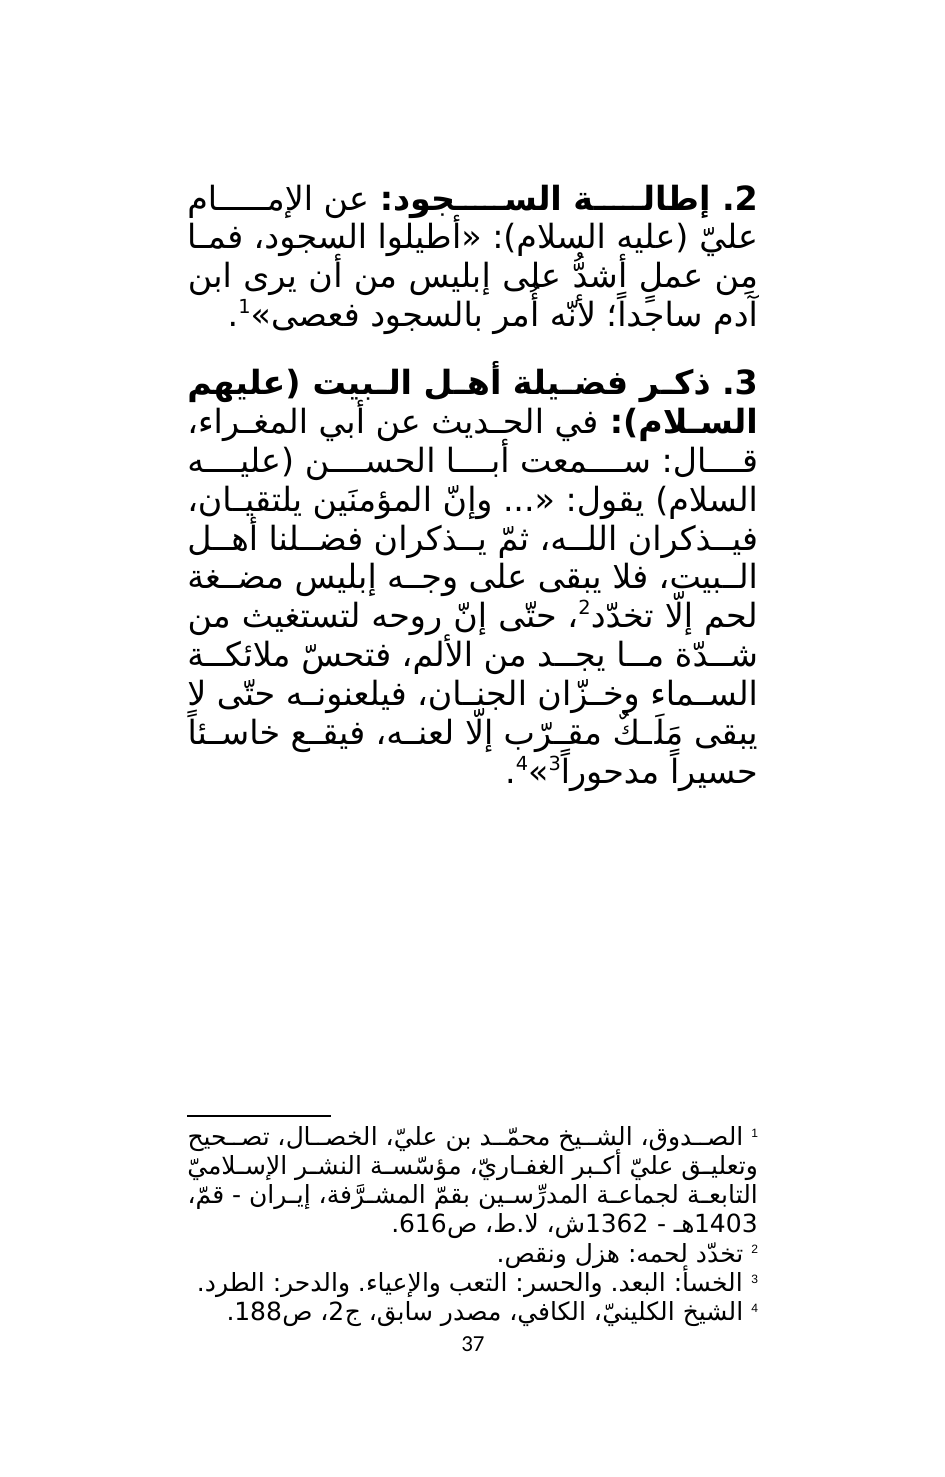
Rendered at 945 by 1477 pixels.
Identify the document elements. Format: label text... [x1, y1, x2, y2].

text 3. ذكر فضيلة أهل البيت (عليهم السلام): في الحديث عن أبي المغراء، قال: سمعت أبا الحسن (عليه السلام) يقول: «... وإنّ المؤمنَين يلتقيان، فيذكران الله، ثمّ يذكران فضلنا أهل البيت، فلا يبقى على وجه إبليس مضغة لحم إلّا تخدّد، حتّى إنّ روحه لتستغيث من شدّة ما يجد من الألم، فتحسّ ملائكة السماء وخزّان الجنان، فيلعنونه حتّى لا يبقى مَلَكٌ مقرّب إلّا لعنه، فيقع خاسئاً حسيراً مدحوراً». [187, 364, 758, 791]
text 2. إطالة السجود: عن الإمام عليّ (عليه السلام): «أطيلوا السجود، فما مِن عملٍ أشدُّ على إبليس من أن يرى ابن آدم ساجداً؛ لأنّه أُمر بالسجود فعصى». [187, 179, 758, 334]
